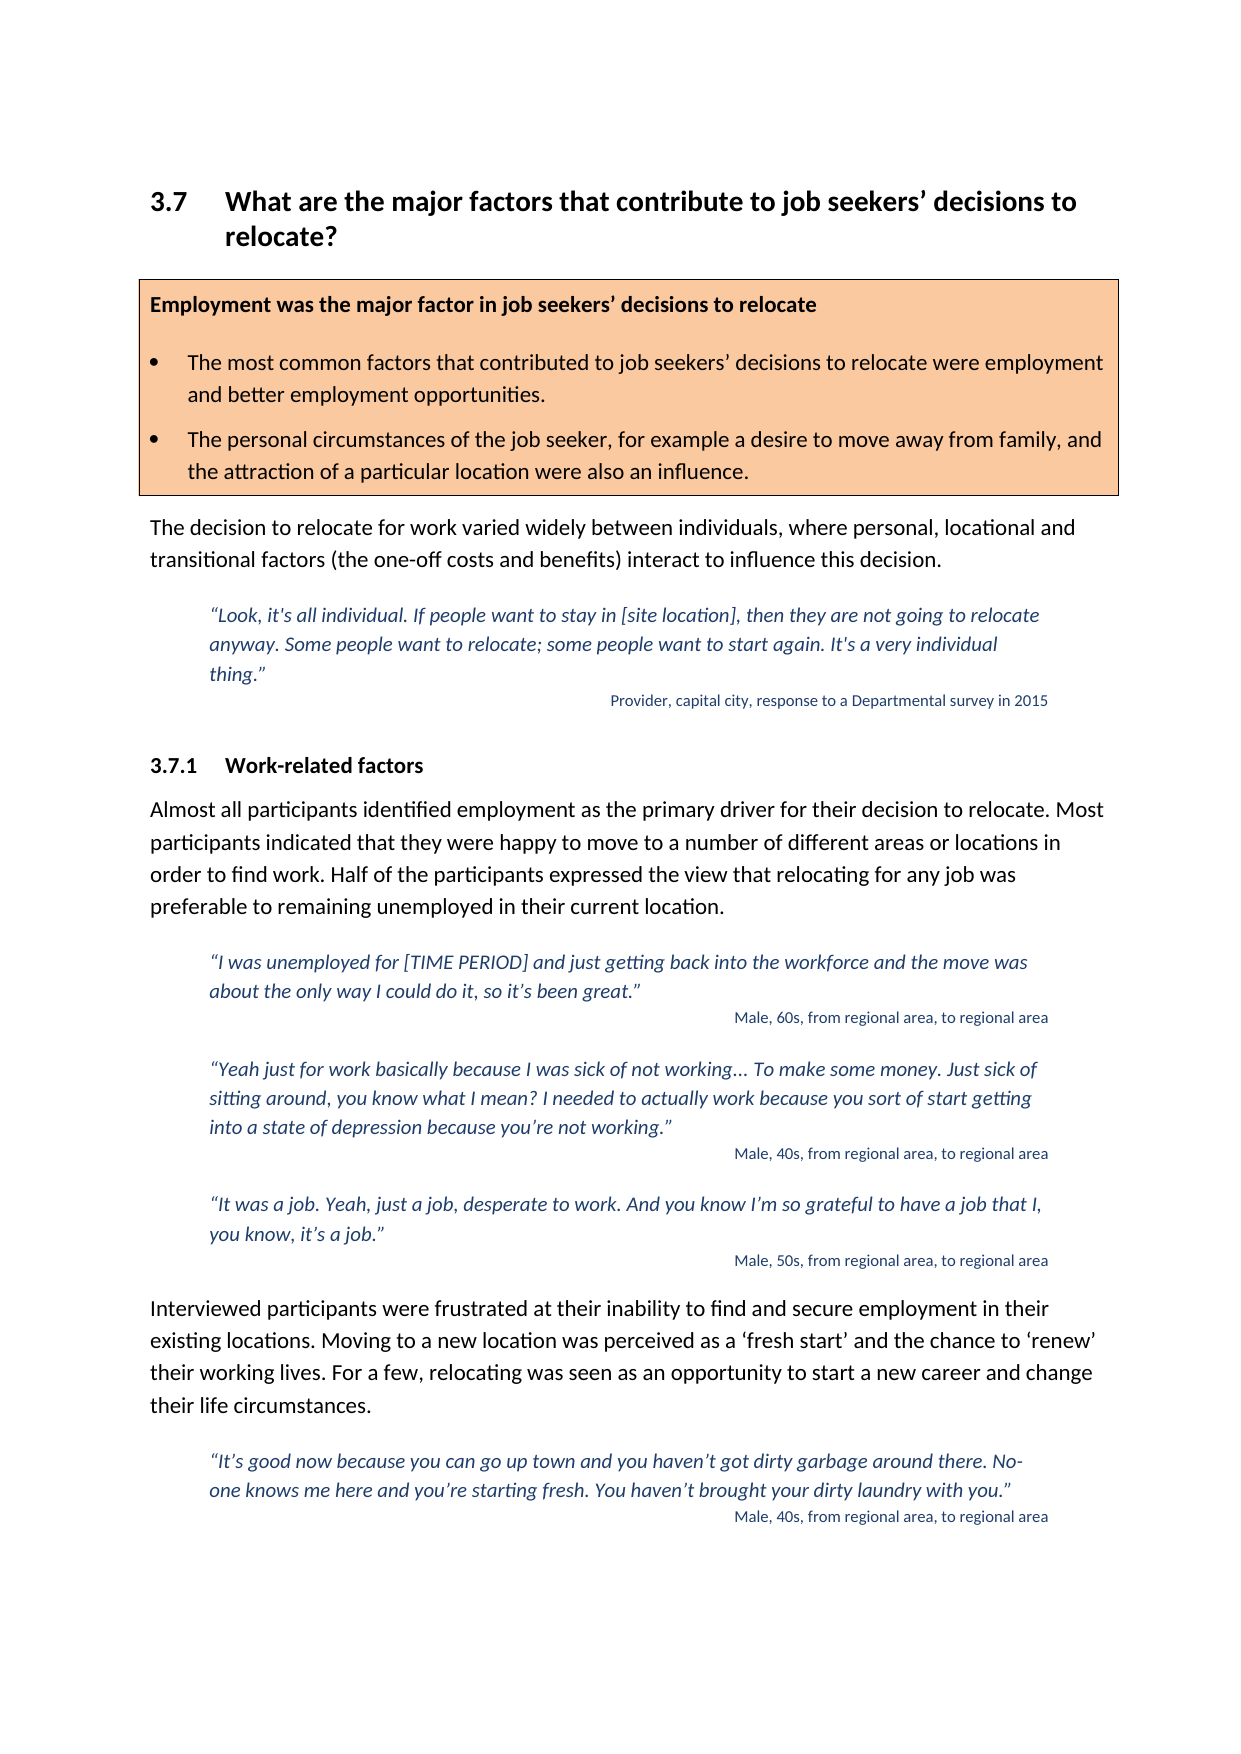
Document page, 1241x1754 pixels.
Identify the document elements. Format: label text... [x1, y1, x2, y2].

text “Look, it's all individual. If people want to stay in [site location], then they are not going to relocate anyway. Some people want to relocate; some people want to start again. It's a very individual thing.” [209, 602, 1048, 686]
text Male, 40s, from regional area, to regional area [209, 1506, 1048, 1527]
text The personal circumstances of the job seeker, for example a desire to move away from family, and the attraction of a particular location were also an influence. [140, 413, 1118, 495]
text The most common factors that contributed to job seekers’ decisions to relocate were employment and better employment opportunities. [140, 336, 1118, 408]
text “I was unemployed for [TIME PERIOD] and just getting back into the workforce and the move was about the only way I could do it, so it’s been great.” [209, 949, 1048, 1004]
subtitle Work-related factors [150, 751, 1107, 779]
text “It was a job. Yeah, just a job, desperate to work. And you know I’m so grateful to have a job that I, you know, it’s a job.” [209, 1192, 1048, 1246]
text Almost all participants identified employment as the primary driver for their decision to relocate. Most participants indicated that they were happy to move to a number of different areas or locations in order to find work. Half of the participants expressed the view that relocating for any job was preferable to remaining unemployed in their current location. [150, 795, 1107, 920]
text Interviewed participants were frustrated at their inability to find and secure employment in their existing locations. Moving to a new location was perceived as a ‘fresh start’ and the chance to ‘renew’ their working lives. For a few, relocating was seen as an opportunity to start a new career and change their life circumstances. [150, 1294, 1107, 1419]
text Male, 50s, from regional area, to regional area [209, 1250, 1048, 1270]
text “Yeah just for work basically because I was sick of not working... To make some money. Just sick of sitting around, you know what I mean? I needed to actually work because you sort of start getting into a state of depression because you’re not working.” [209, 1056, 1048, 1139]
text Male, 40s, from regional area, to regional area [209, 1143, 1048, 1164]
text Provider, capital city, response to a Departmental survey in 2015 [209, 690, 1048, 710]
text The decision to relocate for work varied widely between individuals, where personal, locational and transitional factors (the one-off costs and benefits) interact to influence this decision. [150, 513, 1107, 573]
subtitle What are the major factors that contribute to job seekers’ decisions to relocate? [150, 183, 1107, 254]
text Male, 60s, from regional area, to regional area [209, 1007, 1048, 1028]
text “It’s good now because you can go up town and you haven’t got dirty garbage around there. No-one knows me here and you’re starting fresh. You haven’t brought your dirty laundry with you.” [209, 1448, 1048, 1502]
text Employment was the major factor in job seekers’ decisions to relocate [140, 280, 1118, 319]
